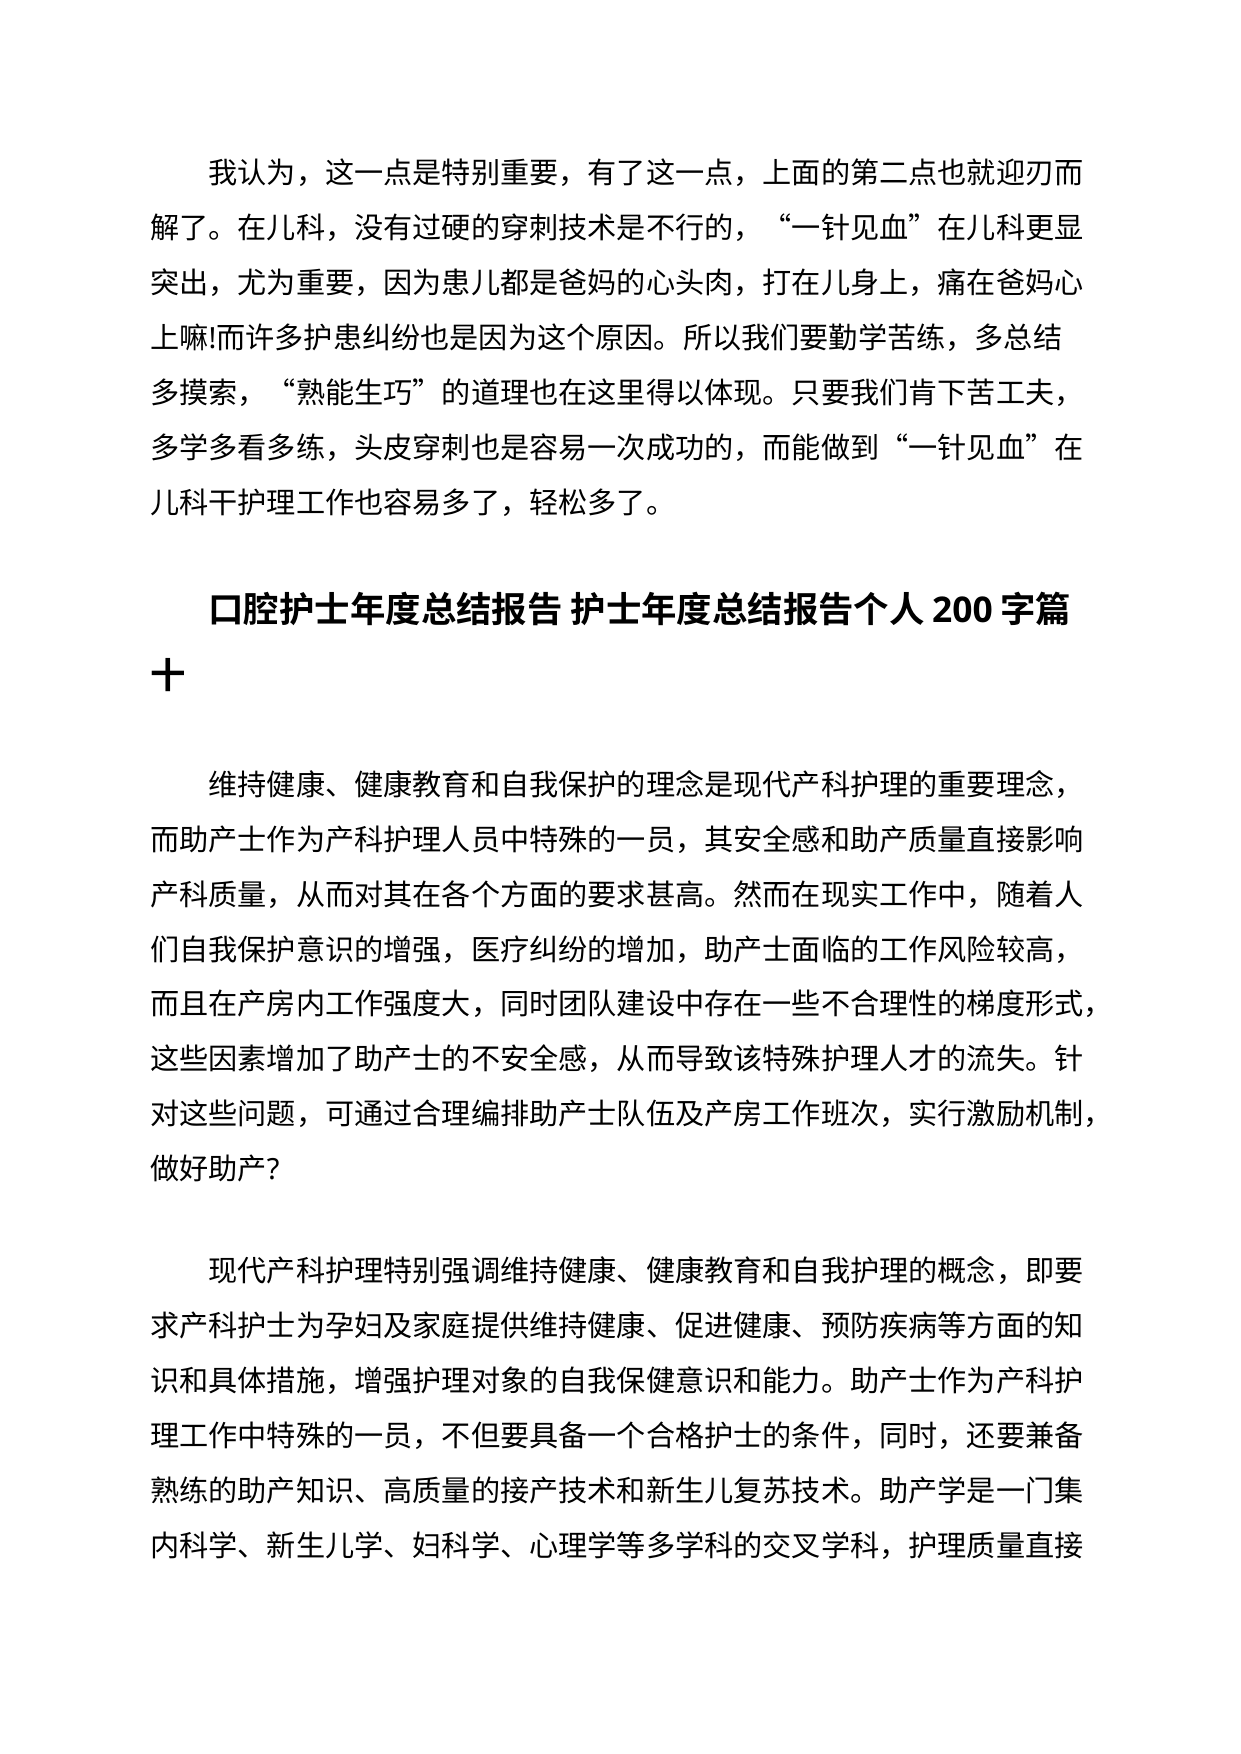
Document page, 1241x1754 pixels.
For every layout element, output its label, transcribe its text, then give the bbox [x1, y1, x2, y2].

text 我认为，这一点是特别重要，有了这一点，上面的第二点也就迎刃而解了。在儿科，没有过硬的穿刺技术是不行的，“一针见血”在儿科更显突出，尤为重要，因为患儿都是爸妈的心头肉，打在儿身上，痛在爸妈心上嘛!而许多护患纠纷也是因为这个原因。所以我们要勤学苦练，多总结多摸索，“熟能生巧”的道理也在这里得以体现。只要我们肯下苦工夫，多学多看多练，头皮穿刺也是容易一次成功的，而能做到“一针见血”在儿科干护理工作也容易多了，轻松多了。 [150, 150, 1090, 522]
text 维持健康、健康教育和自我保护的理念是现代产科护理的重要理念，而助产士作为产科护理人员中特殊的一员，其安全感和助产质量直接影响产科质量，从而对其在各个方面的要求甚高。然而在现实工作中，随着人们自我保护意识的增强，医疗纠纷的增加，助产士面临的工作风险较高，而且在产房内工作强度大，同时团队建设中存在一些不合理性的梯度形式，这些因素增加了助产士的不安全感，从而导致该特殊护理人才的流失。针对这些问题，可通过合理编排助产士队伍及产房工作班次，实行激励机制，做好助产? [150, 761, 1090, 1188]
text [150, 1248, 1090, 1564]
text 口腔护士年度总结报告 护士年度总结报告个人200字篇十 [150, 581, 1090, 699]
